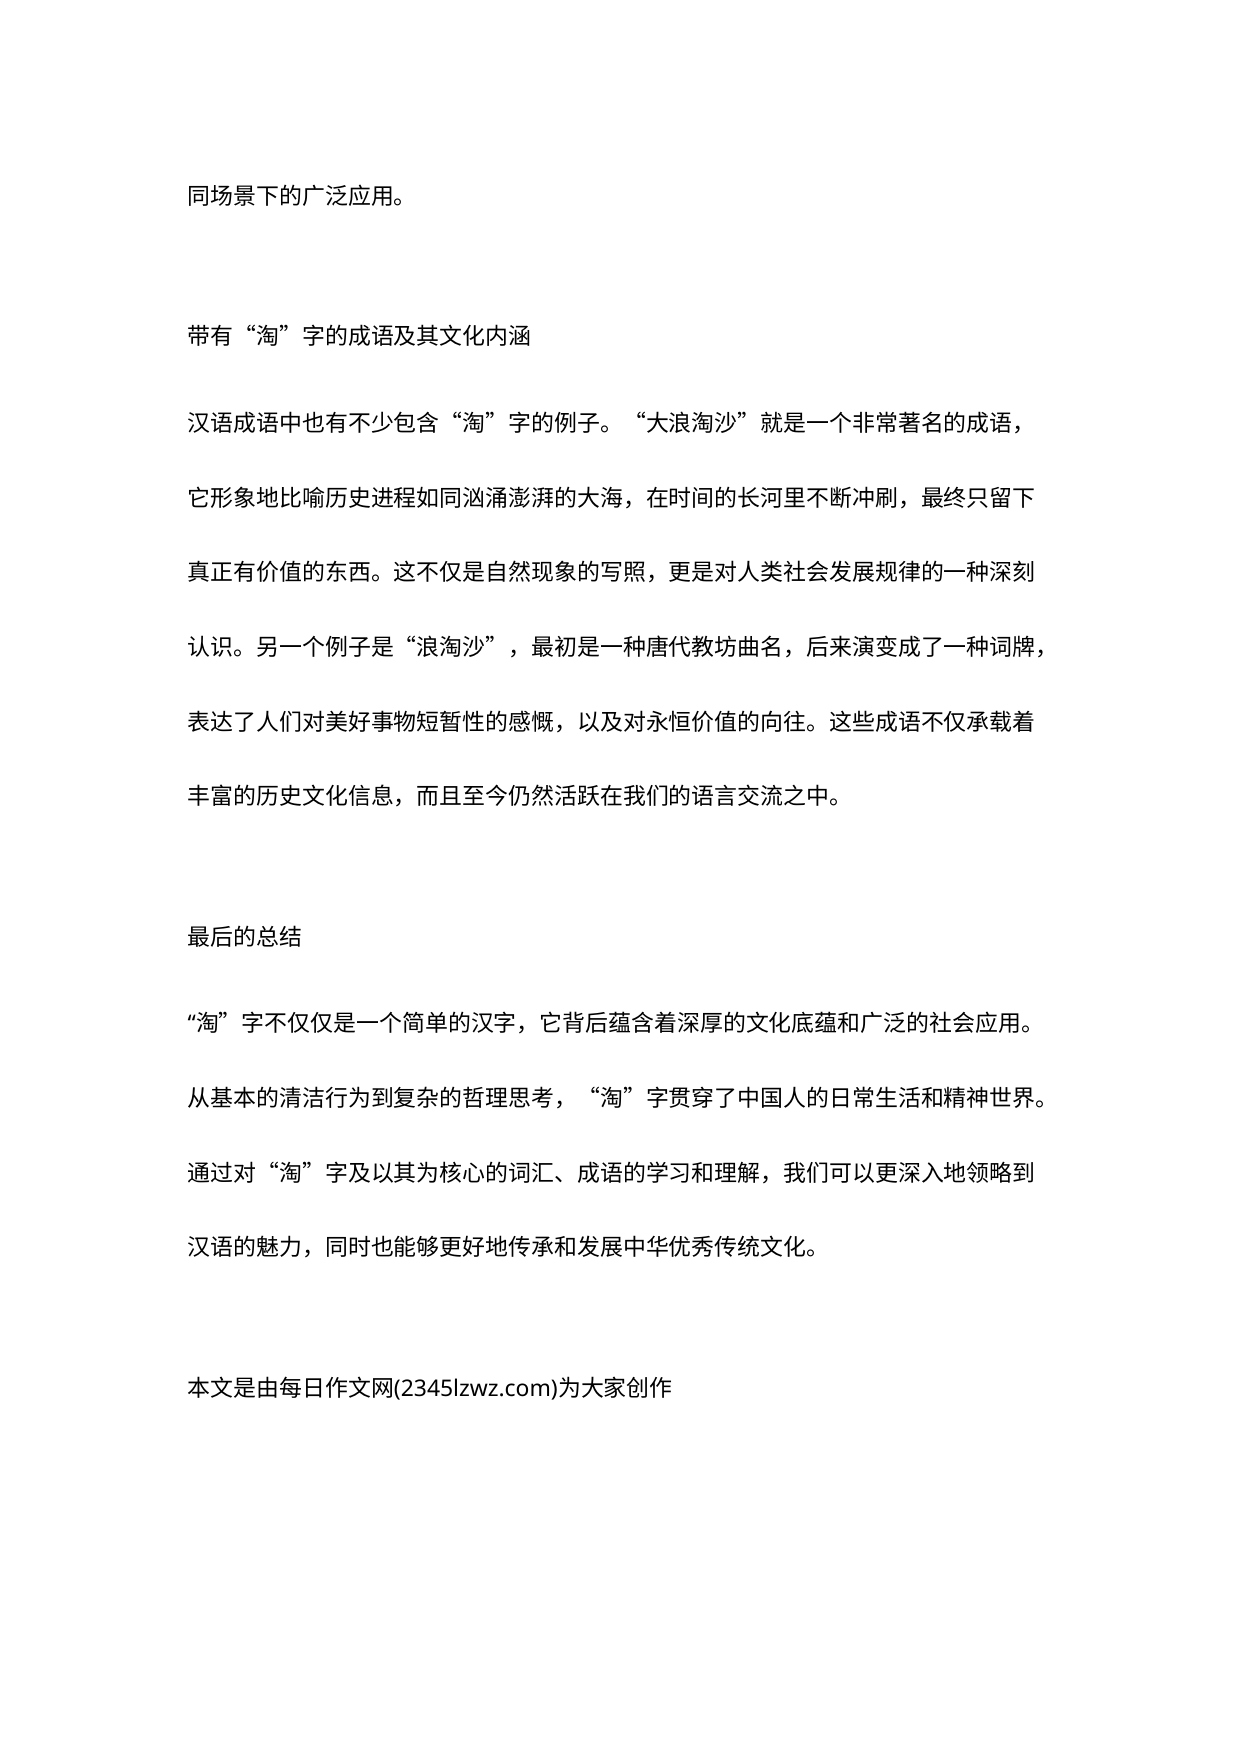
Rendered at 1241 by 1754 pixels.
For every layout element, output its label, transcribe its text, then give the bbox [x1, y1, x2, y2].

text “淘”字不仅仅是一个简单的汉字，它背后蕴含着深厚的文化底蕴和广泛的社会应用。从基本的清洁行为到复杂的哲理思考，“淘”字贯穿了中国人的日常生活和精神世界。通过对“淘”字及以其为核心的词汇、成语的学习和理解，我们可以更深入地领略到汉语的魅力，同时也能够更好地传承和发展中华优秀传统文化。 [187, 989, 1053, 1278]
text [187, 162, 1053, 227]
text 本文是由每日作文网(2345lzwz.com)为大家创作 [187, 1354, 1053, 1419]
text 汉语成语中也有不少包含“淘”字的例子。“大浪淘沙”就是一个非常著名的成语，它形象地比喻历史进程如同汹涌澎湃的大海，在时间的长河里不断冲刷，最终只留下真正有价值的东西。这不仅是自然现象的写照，更是对人类社会发展规律的一种深刻认识。另一个例子是“浪淘沙”，最初是一种唐代教坊曲名，后来演变成了一种词牌，表达了人们对美好事物短暂性的感慨，以及对永恒价值的向往。这些成语不仅承载着丰富的历史文化信息，而且至今仍然活跃在我们的语言交流之中。 [187, 389, 1053, 827]
text 带有“淘”字的成语及其文化内涵 [187, 302, 1053, 367]
text 最后的总结 [187, 903, 1053, 968]
